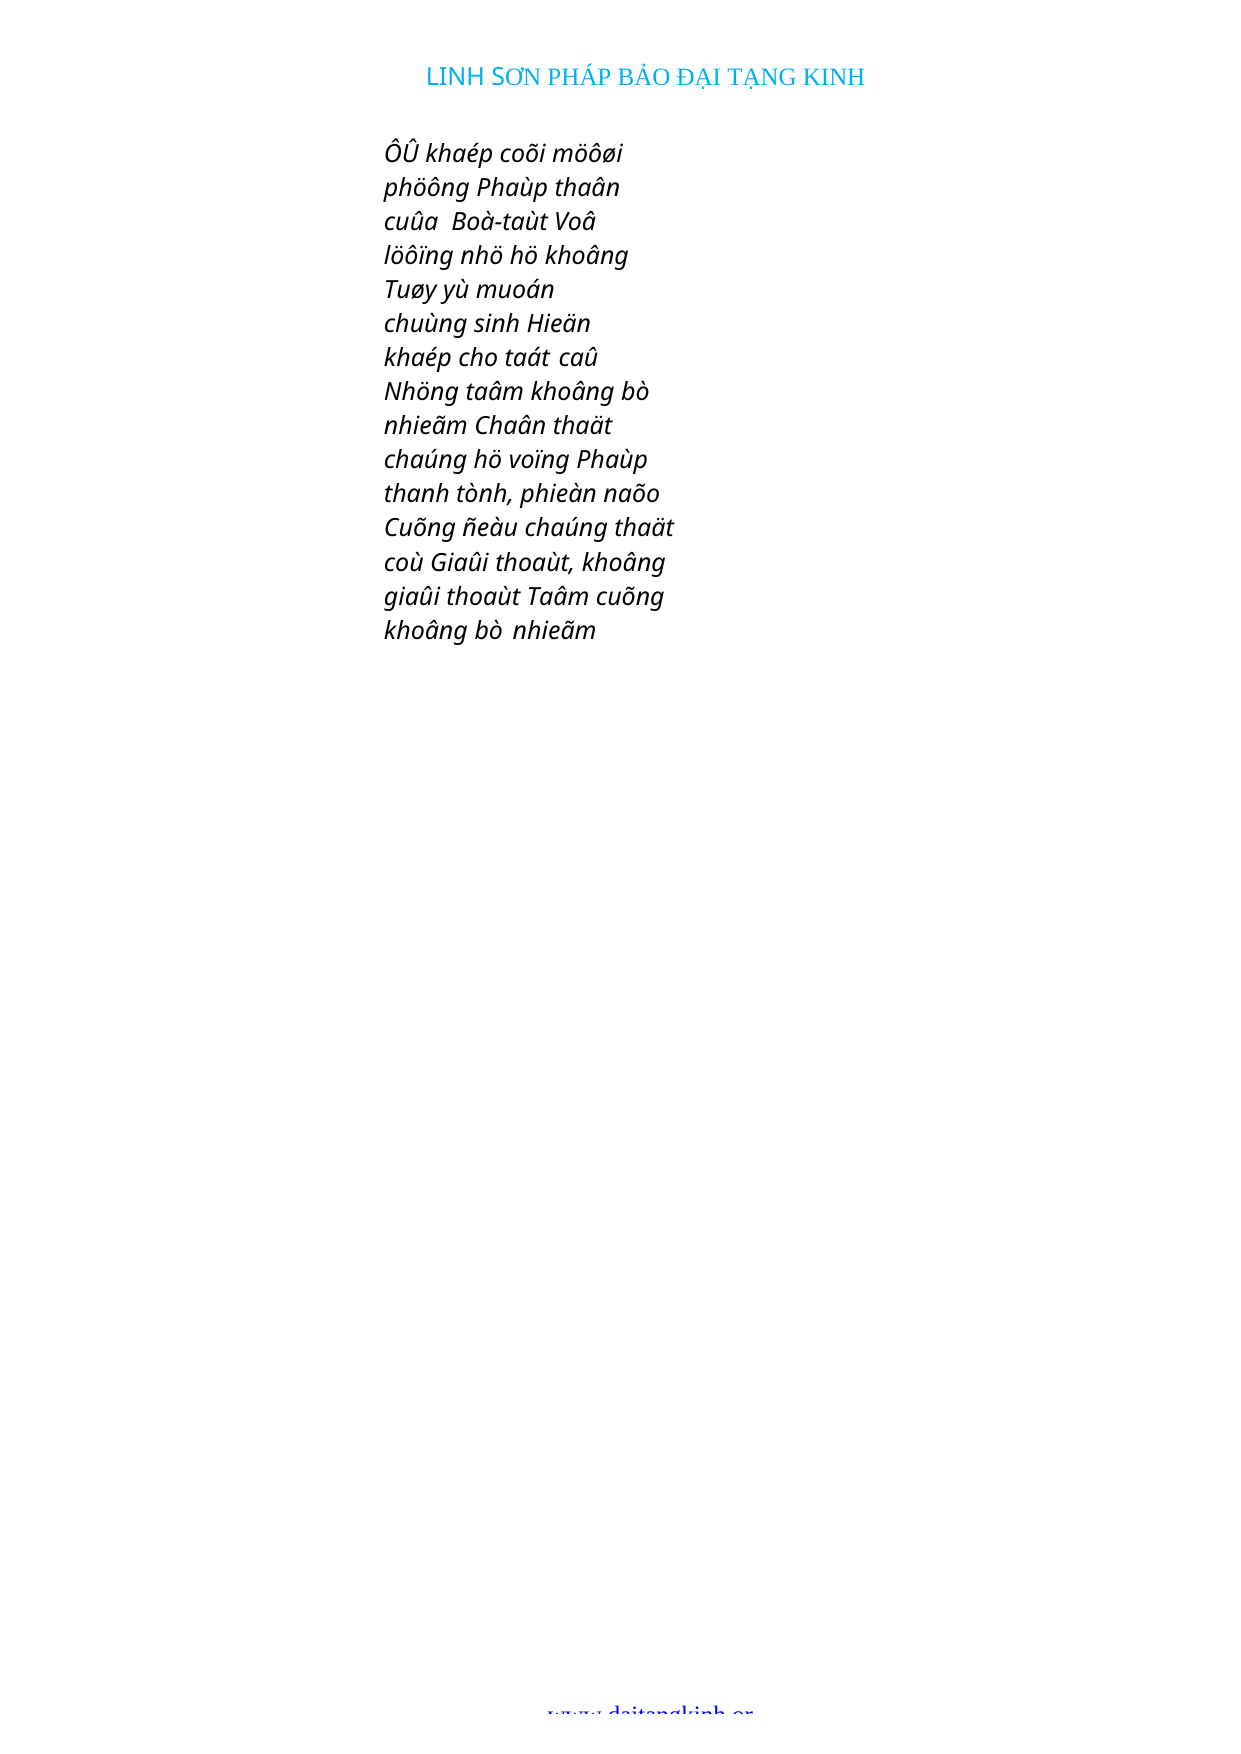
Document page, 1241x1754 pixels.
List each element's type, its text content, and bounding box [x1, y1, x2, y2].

text Nhöng taâm khoâng bò nhieãm Chaân thaät chaúng hö voïng Phaùp thanh tònh, phieàn naõo Cuõng ñeàu chaúng thaät coù Giaûi thoaùt, khoâng giaûi thoaùt Taâm cuõng khoâng bò nhieãm [384, 374, 674, 646]
text ÔÛ khaép coõi möôøi phöông Phaùp thaân cuûa Boà-taùt Voâ löôïng nhö hö khoâng Tuøy yù muoán chuùng sinh Hieän khaép cho taát caû [384, 135, 640, 374]
